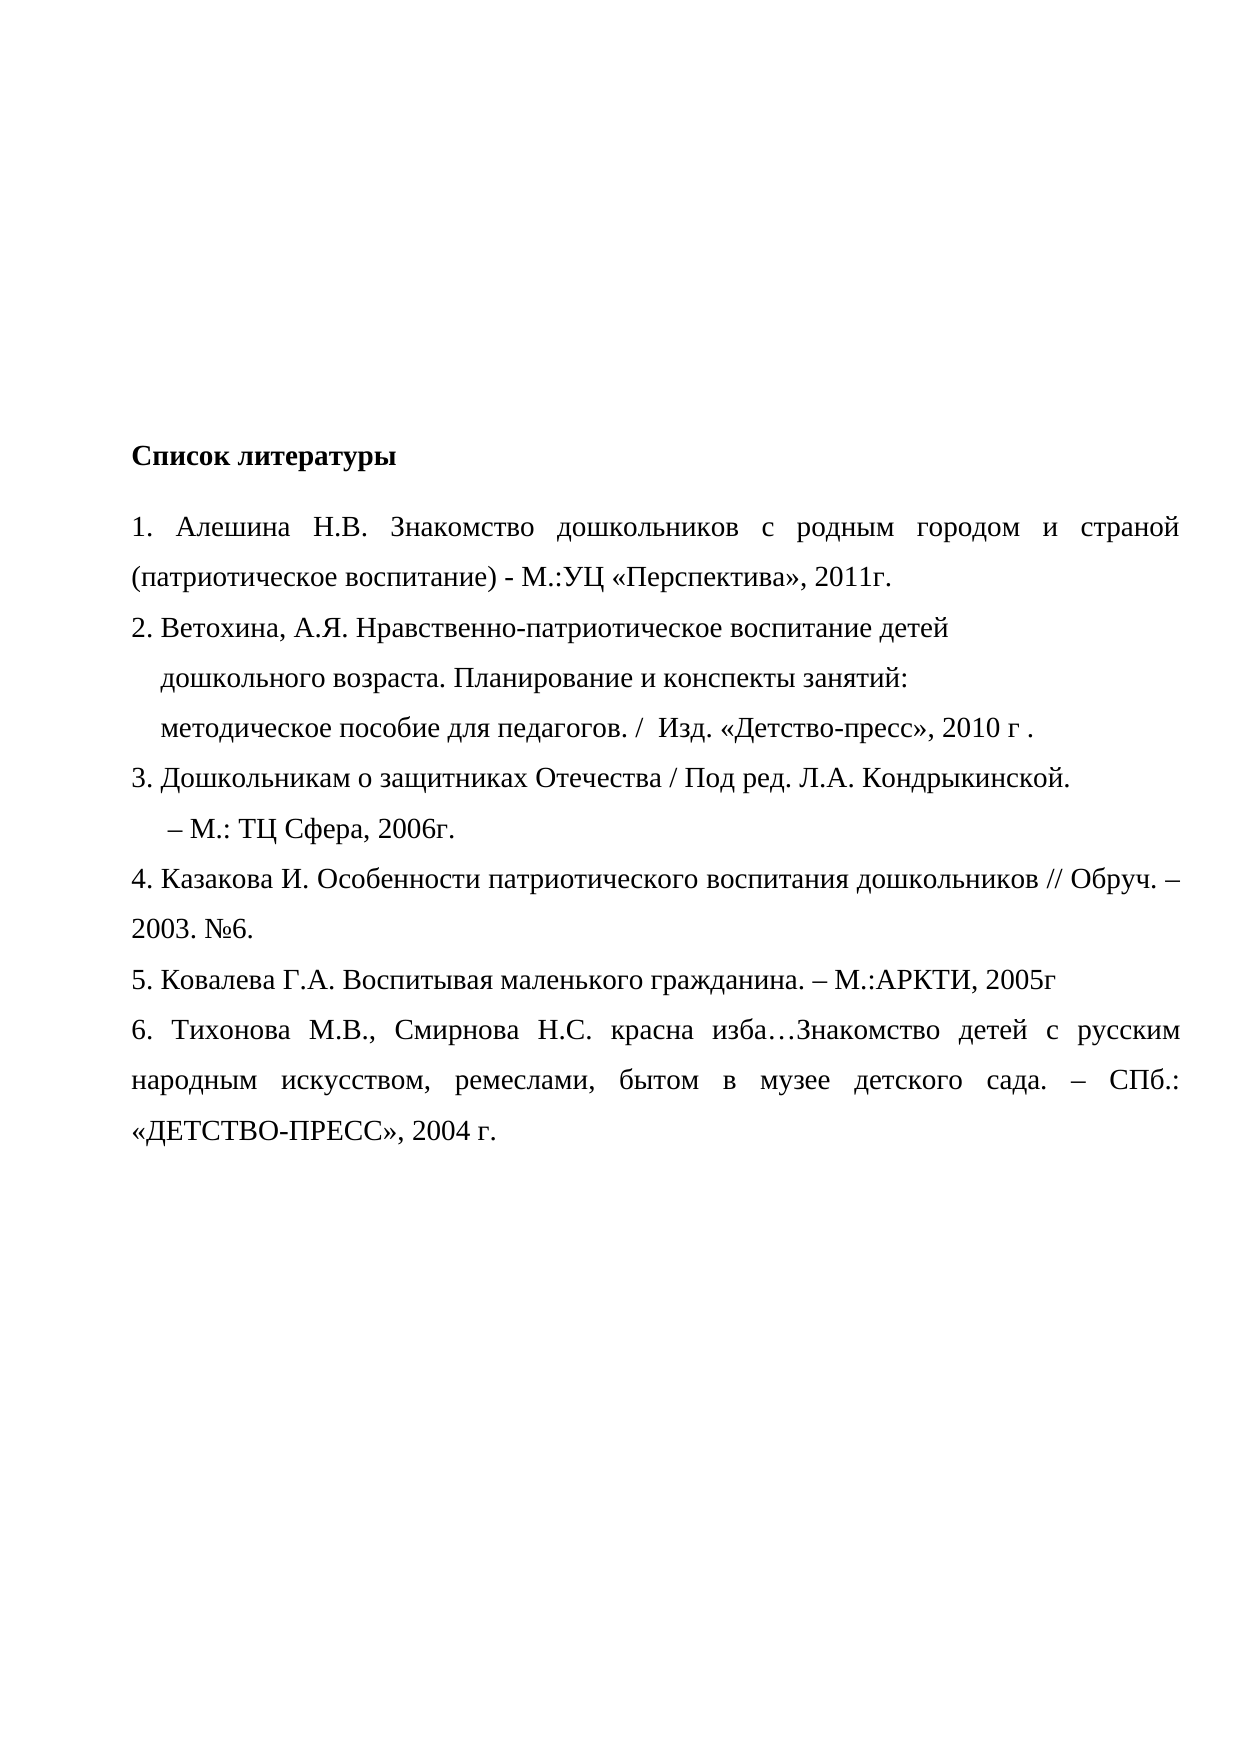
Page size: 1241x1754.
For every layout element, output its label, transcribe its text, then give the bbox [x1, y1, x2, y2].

text 5. Ковалева Г.А. Воспитывая маленького гражданина. – М.:АРКТИ, 2005г [131, 962, 1181, 995]
text Список литературы [131, 438, 1181, 471]
text 1. Алешина Н.В. Знакомство дошкольников с родным городом и страной (патриотическое воспитание) - М.:УЦ «Перспектива», 2011г. [131, 509, 1181, 593]
text 4. Казакова И. Особенности патриотического воспитания дошкольников // Обруч. – 2003. №6. [131, 861, 1181, 945]
text 2. Ветохина, А.Я. Нравственно-патриотическое воспитание детей [131, 610, 1181, 643]
text методическое пособие для педагогов. / Изд. «Детство-пресс», 2010 г . [131, 710, 1181, 744]
text дошкольного возраста. Планирование и конспекты занятий: [131, 660, 1181, 693]
text – М.: ТЦ Сфера, 2006г. [131, 811, 1181, 844]
text 6. Тихонова М.В., Смирнова Н.С. красна изба…Знакомство детей с русским народным искусством, ремеслами, бытом в музее детского сада. – СПб.: «ДЕТСТВО-ПРЕСС», 2004 г. [131, 1012, 1181, 1146]
text 3. Дошкольникам о защитниках Отечества / Под ред. Л.А. Кондрыкинской. [131, 761, 1181, 794]
